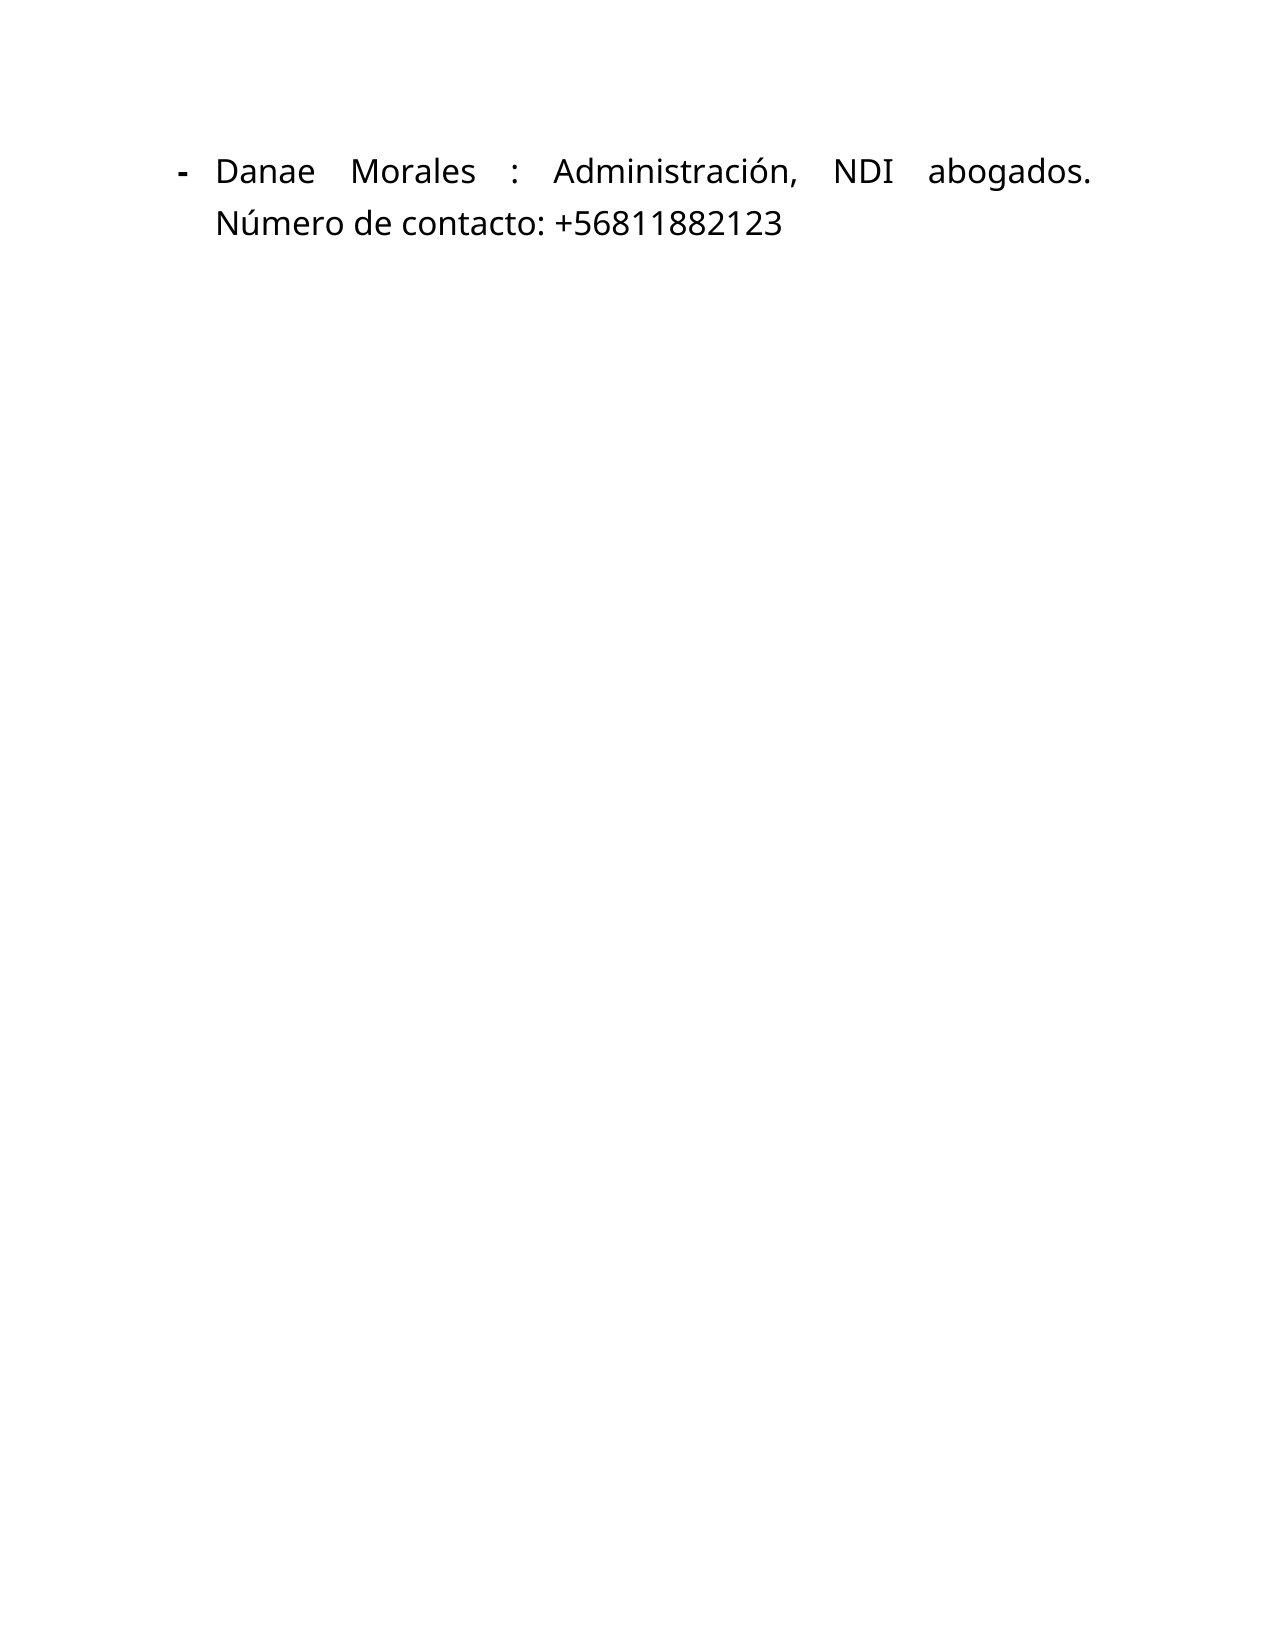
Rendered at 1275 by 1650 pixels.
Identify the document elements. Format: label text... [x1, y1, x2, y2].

list Danae Morales : Administración, NDI abogados. Número de contacto: +56811882123 [177, 148, 1093, 245]
